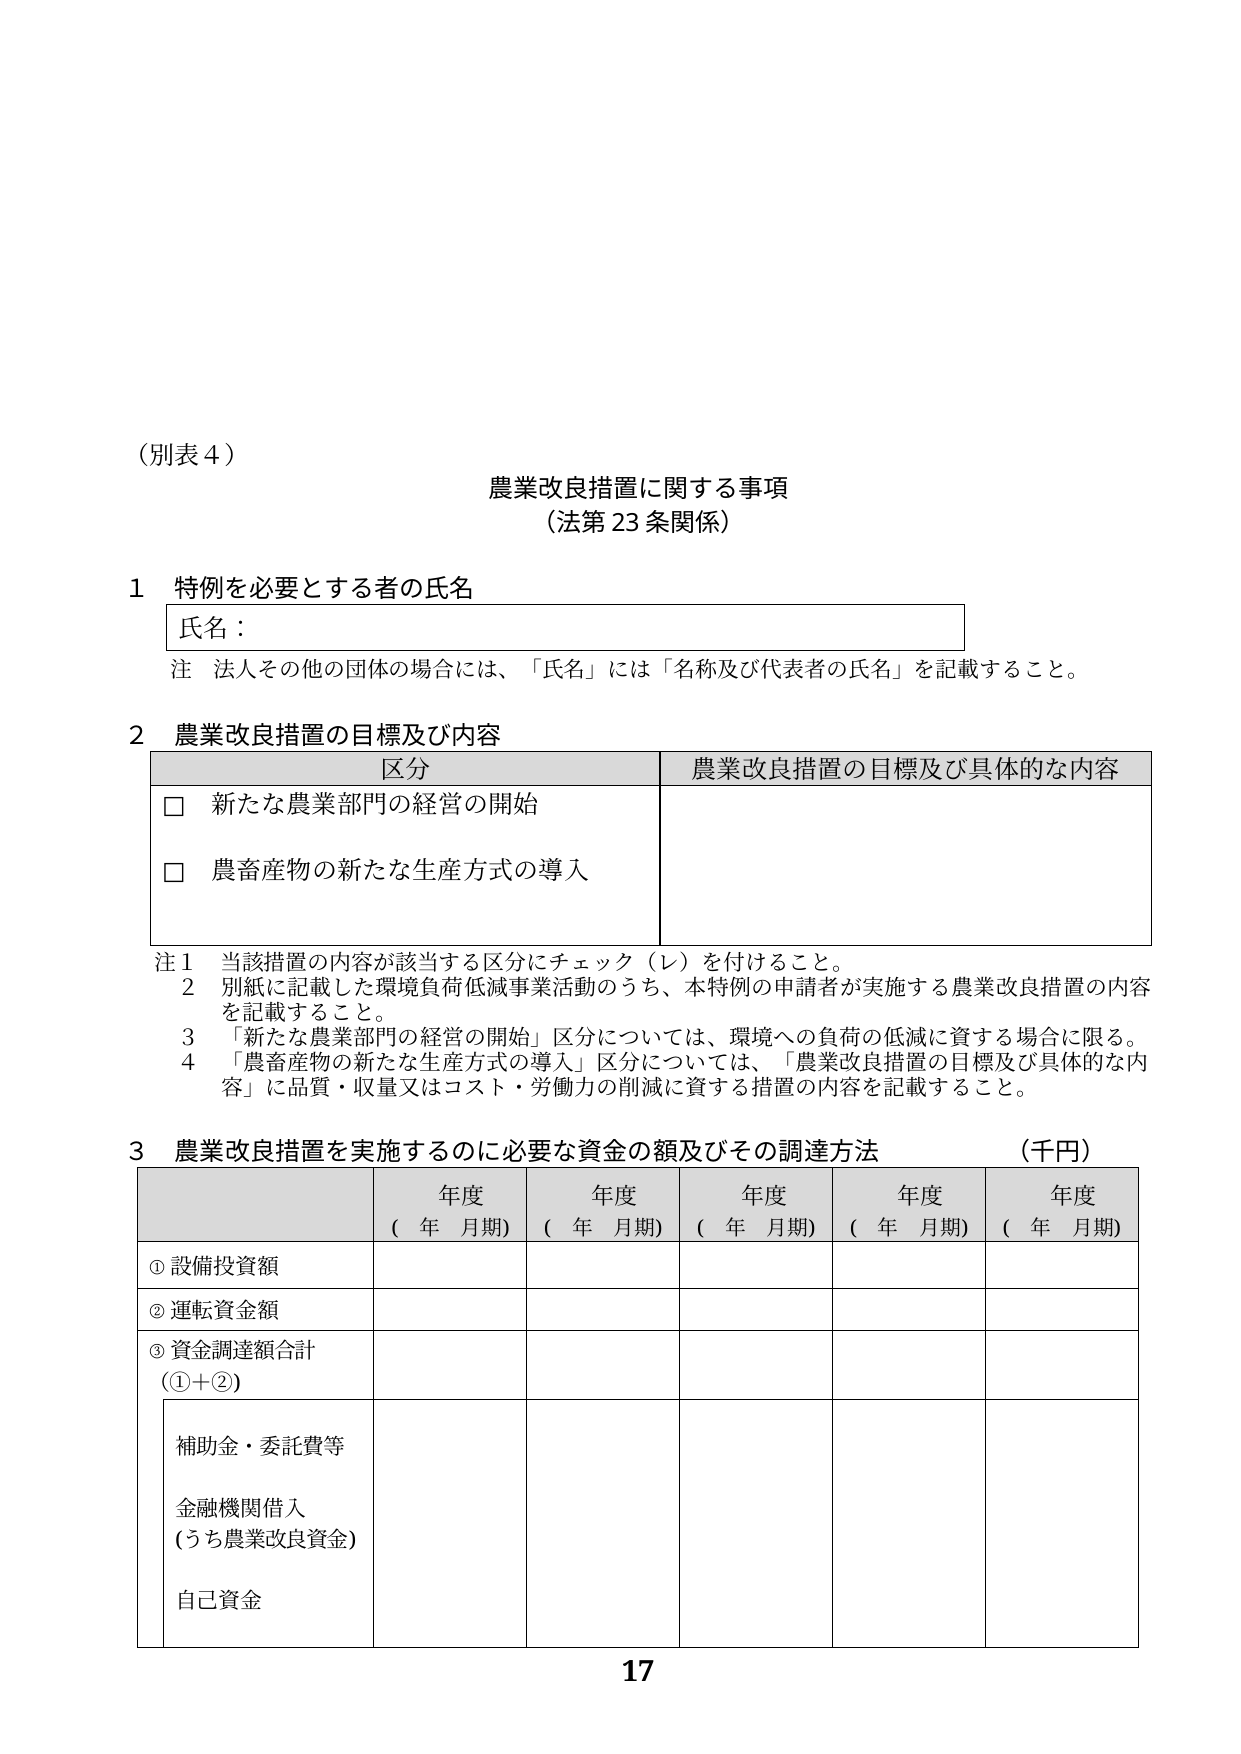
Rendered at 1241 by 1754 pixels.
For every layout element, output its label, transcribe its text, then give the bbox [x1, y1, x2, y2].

table_cell [374, 1331, 526, 1399]
table_header 年度 ( 年 月期) [833, 1168, 985, 1241]
text ２ 農業改良措置の目標及び内容 [124, 718, 1152, 751]
table_cell [527, 1400, 679, 1647]
text 農業改良措置に関する事項 [124, 471, 1152, 504]
table_cell [680, 1289, 832, 1330]
table_cell [986, 1242, 1138, 1288]
text ３ 「新たな農業部門の経営の開始」区分については、環境への負荷の低減に資する場合に限る。 [177, 1026, 1152, 1051]
table_cell [374, 1289, 526, 1330]
text （別表４） [124, 438, 1152, 471]
text １ 特例を必要とする者の氏名 [124, 571, 1152, 604]
table_header 年度 ( 年 月期) [374, 1168, 526, 1241]
table_cell [680, 1400, 832, 1647]
table_cell ②運転資金額 [138, 1289, 373, 1330]
table_cell ③資金調達額合計 （①＋②) [138, 1331, 373, 1399]
table_cell [527, 1242, 679, 1288]
table_cell [138, 1399, 163, 1647]
text ４ 「農畜産物の新たな生産方式の導入」区分については、「農業改良措置の目標及び具体的な内容」に品質・収量又はコスト・労働力の削減に資する措置の内容を記載すること。 [177, 1051, 1152, 1101]
table_cell [986, 1289, 1138, 1330]
table_cell [833, 1400, 985, 1647]
table_header 農業改良措置の目標及び具体的な内容 [661, 752, 1151, 785]
table_cell [833, 1289, 985, 1330]
table_header 年度 ( 年 月期) [527, 1168, 679, 1241]
table_cell [833, 1331, 985, 1399]
text ２ 別紙に記載した環境負荷低減事業活動のうち、本特例の申請者が実施する農業改良措置の内容を記載すること。 [177, 976, 1152, 1026]
table_cell [833, 1242, 985, 1288]
text 注１ 当該措置の内容が該当する区分にチェック（レ）を付けること。 [154, 951, 1152, 976]
table_cell [374, 1400, 526, 1647]
table_header 区分 [151, 752, 659, 785]
table_header 年度 ( 年 月期) [986, 1168, 1138, 1241]
text （法第23条関係） [124, 504, 1152, 538]
table_header 年度 ( 年 月期) [680, 1168, 832, 1241]
table_cell [374, 1242, 526, 1288]
table_cell [680, 1331, 832, 1399]
text ３ 農業改良措置を実施するのに必要な資金の額及びその調達方法 （千円） [124, 1134, 1152, 1167]
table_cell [164, 1400, 373, 1647]
table_cell [527, 1331, 679, 1399]
table_cell [527, 1289, 679, 1330]
table_cell [986, 1400, 1138, 1647]
table_cell [661, 786, 1151, 944]
table_header 氏名： [167, 605, 964, 650]
table_cell [680, 1242, 832, 1288]
table_cell [986, 1331, 1138, 1399]
text 注 法人その他の団体の場合には、「氏名」には「名称及び代表者の氏名」を記載すること。 [170, 651, 1152, 684]
table_cell □ 新たな農業部門の経営の開始 □ 農畜産物の新たな生産方式の導入 [151, 786, 659, 944]
table_cell ①設備投資額 [138, 1242, 373, 1288]
table_header [138, 1168, 373, 1241]
